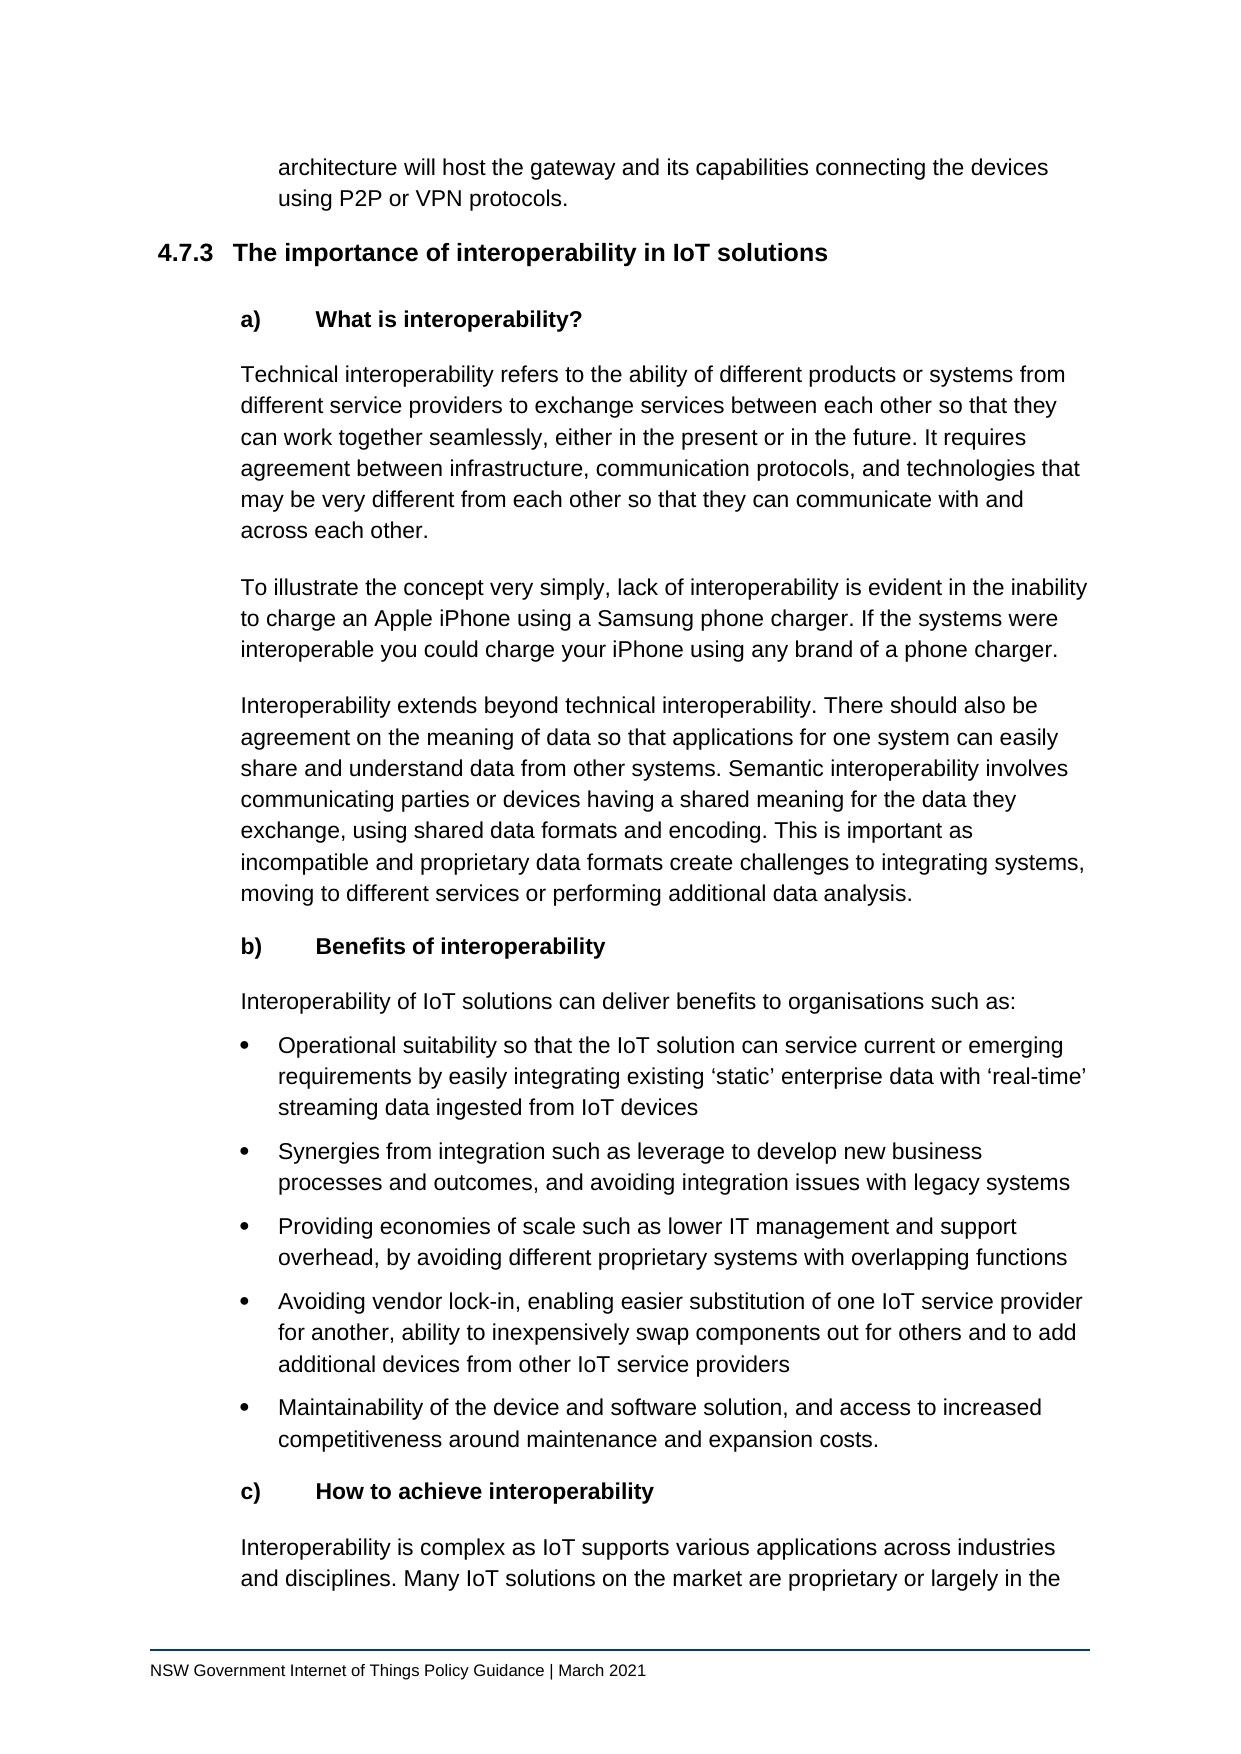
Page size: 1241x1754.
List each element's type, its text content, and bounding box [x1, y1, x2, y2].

subtitle Benefits of interoperability [240, 933, 1090, 959]
text Technical interoperability refers to the ability of different products or systems from different service providers to exchange services between each other so that they can work together seamlessly, either in the present or in the future. It requires agreement between infrastructure, communication protocols, and technologies that may be very different from each other so that they can communicate with and across each other. [240, 358, 1090, 545]
list Synergies from integration such as leverage to develop new business processes and outcomes, and avoiding integration issues with legacy systems [240, 1134, 1090, 1197]
text Interoperability of IoT solutions can deliver benefits to organisations such as: [240, 984, 1090, 1016]
subtitle What is interoperability? [240, 306, 1090, 332]
text To illustrate the concept very simply, lack of interoperability is evident in the inability to charge an Apple iPhone using a Samsung phone charger. If the systems were interoperable you could charge your iPhone using any brand of a phone charger. [240, 570, 1090, 664]
text Interoperability extends beyond technical interoperability. There should also be agreement on the meaning of data so that applications for one system can easily share and understand data from other systems. Semantic interoperability involves communicating parties or devices having a shared meaning for the data they exchange, using shared data formats and encoding. This is important as incompatible and proprietary data formats create challenges to integrating systems, moving to different services or performing additional data analysis. [240, 689, 1090, 908]
list Avoiding vendor lock-in, enabling easier substitution of one IoT service provider for another, ability to inexpensively swap components out for others and to add additional devices from other IoT service providers [240, 1284, 1090, 1378]
list Operational suitability so that the IoT solution can service current or emerging requirements by easily integrating existing ‘static’ enterprise data with ‘real-time’ streaming data ingested from IoT devices [240, 1028, 1090, 1122]
list Maintainability of the device and software solution, and access to increased competitiveness around maintenance and expansion costs. [240, 1391, 1090, 1453]
list Providing economies of scale such as lower IT management and support overhead, by avoiding different proprietary systems with overlapping functions [240, 1209, 1090, 1272]
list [240, 150, 1090, 212]
subtitle How to achieve interoperability [240, 1478, 1090, 1505]
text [240, 1530, 1090, 1593]
subtitle The importance of interoperability in IoT solutions [158, 237, 1090, 266]
